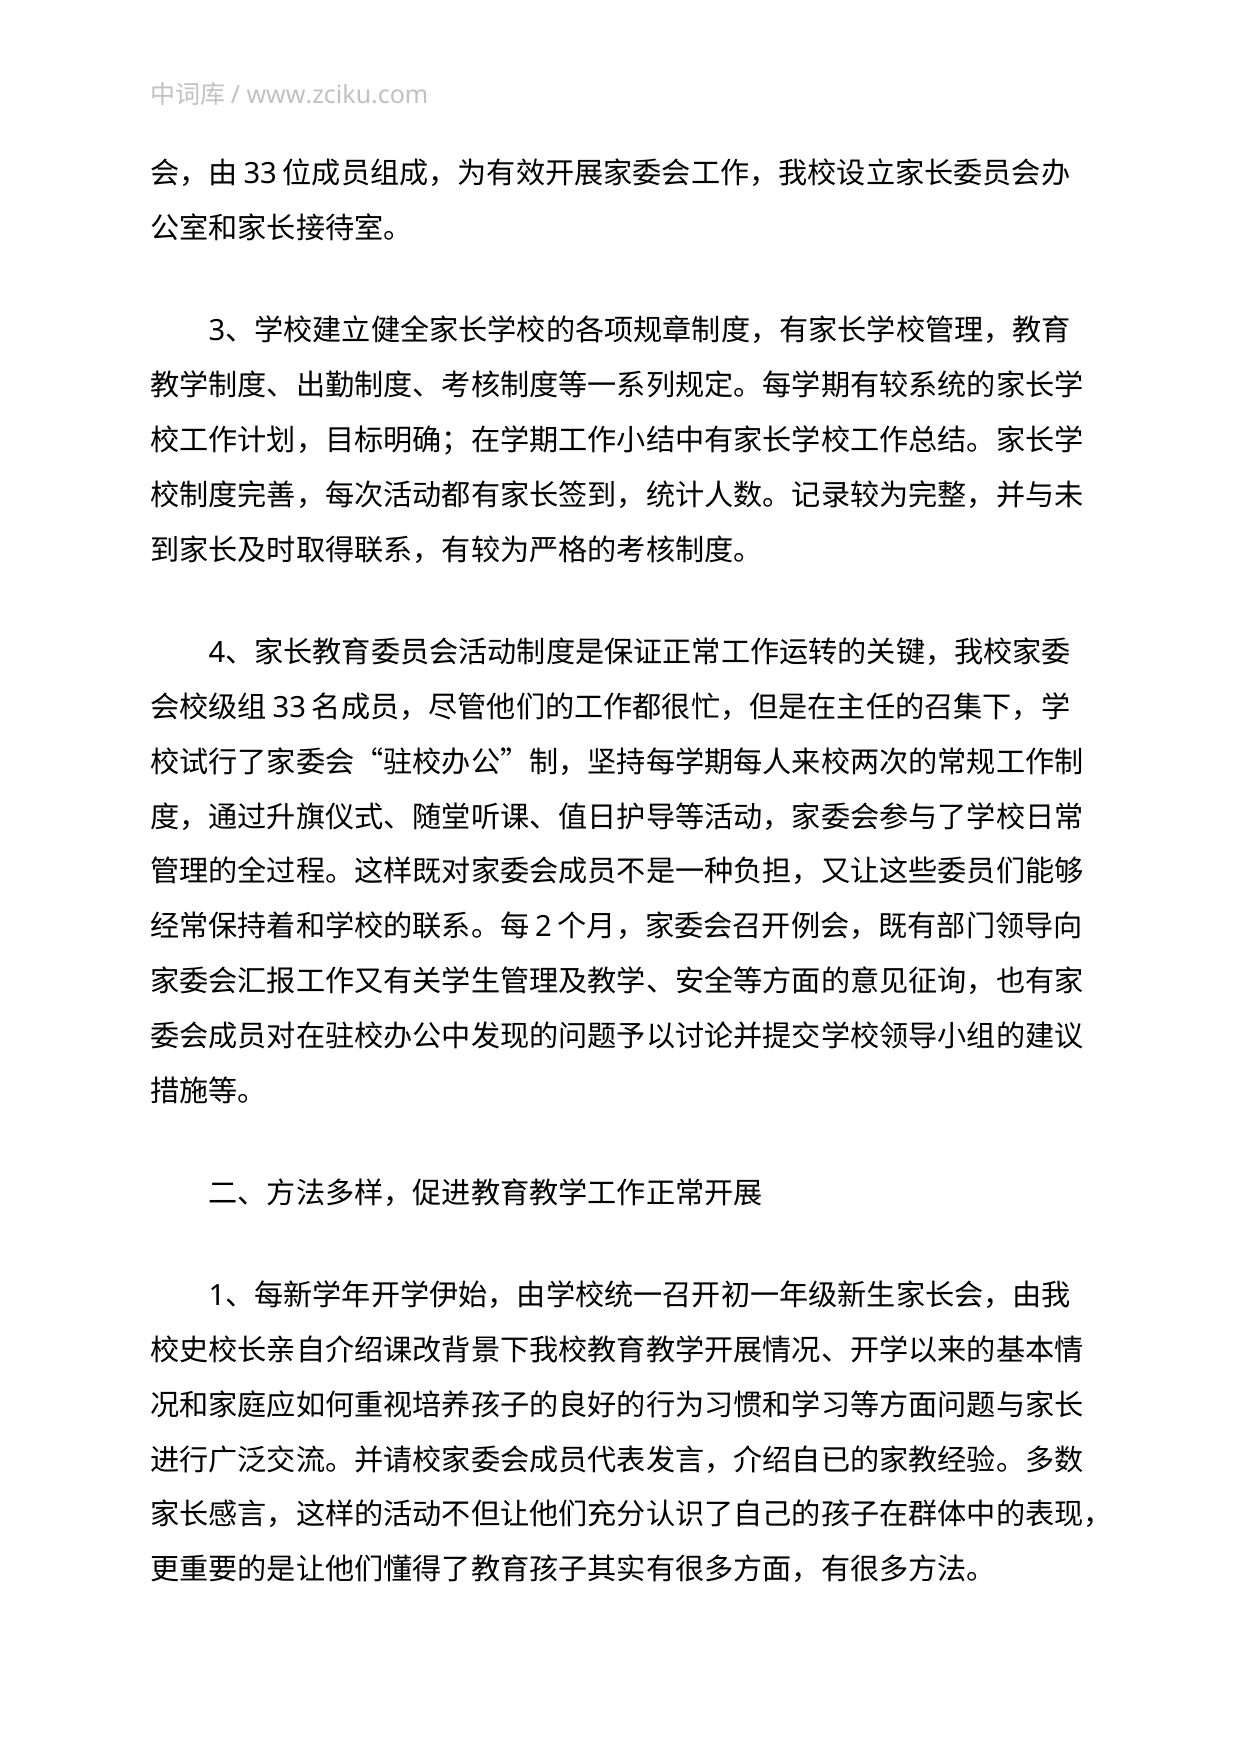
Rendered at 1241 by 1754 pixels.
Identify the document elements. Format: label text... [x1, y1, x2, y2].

text 1、每新学年开学伊始，由学校统一召开初一年级新生家长会，由我校史校长亲自介绍课改背景下我校教育教学开展情况、开学以来的基本情况和家庭应如何重视培养孩子的良好的行为习惯和学习等方面问题与家长进行广泛交流。并请校家委会成员代表发言，介绍自已的家教经验。多数家长感言，这样的活动不但让他们充分认识了自己的孩子在群体中的表现，更重要的是让他们懂得了教育孩子其实有很多方面，有很多方法。 [150, 1271, 1090, 1588]
text 4、家长教育委员会活动制度是保证正常工作运转的关键，我校家委会校级组33名成员，尽管他们的工作都很忙，但是在主任的召集下，学校试行了家委会“驻校办公”制，坚持每学期每人来校两次的常规工作制度，通过升旗仪式、随堂听课、值日护导等活动，家委会参与了学校日常管理的全过程。这样既对家委会成员不是一种负担，又让这些委员们能够经常保持着和学校的联系。每2个月，家委会召开例会，既有部门领导向家委会汇报工作又有关学生管理及教学、安全等方面的意见征询，也有家委会成员对在驻校办公中发现的问题予以讨论并提交学校领导小组的建议措施等。 [150, 628, 1090, 1110]
text 二、方法多样，促进教育教学工作正常开展 [150, 1169, 1090, 1212]
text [150, 150, 1090, 247]
text 3、学校建立健全家长学校的各项规章制度，有家长学校管理，教育教学制度、出勤制度、考核制度等一系列规定。每学期有较系统的家长学校工作计划，目标明确；在学期工作小结中有家长学校工作总结。家长学校制度完善，每次活动都有家长签到，统计人数。记录较为完整，并与未到家长及时取得联系，有较为严格的考核制度。 [150, 307, 1090, 569]
